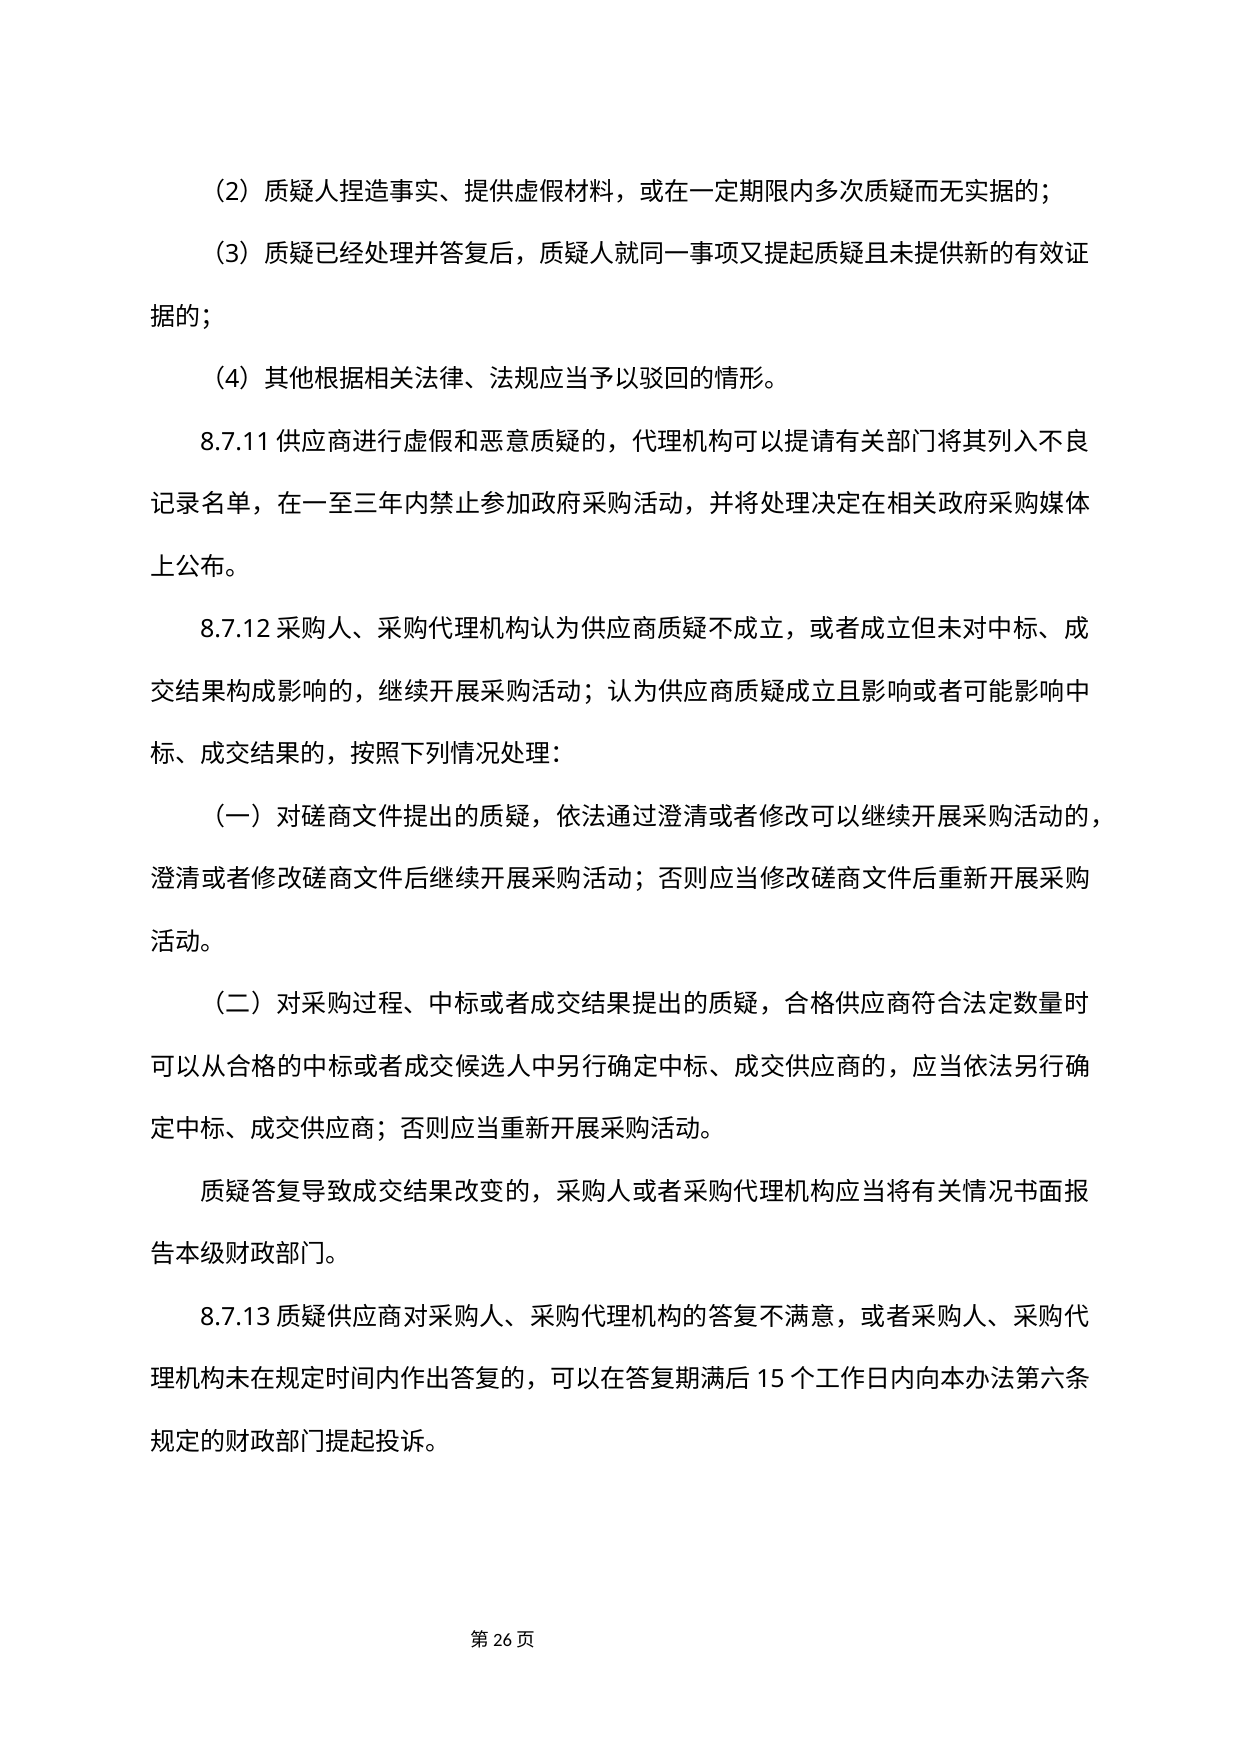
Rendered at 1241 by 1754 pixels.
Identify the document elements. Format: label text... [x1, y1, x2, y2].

text （二）对采购过程、中标或者成交结果提出的质疑，合格供应商符合法定数量时，可以从合格的中标或者成交候选人中另行确定中标、成交供应商的，应当依法另行确定中标、成交供应商；否则应当重新开展采购活动。 [150, 962, 1090, 1150]
text （3）质疑已经处理并答复后，质疑人就同一事项又提起质疑且未提供新的有效证据的； [150, 212, 1090, 337]
text 8.7.12采购人、采购代理机构认为供应商质疑不成立，或者成立但未对中标、成交结果构成影响的，继续开展采购活动；认为供应商质疑成立且影响或者可能影响中标、成交结果的，按照下列情况处理： [150, 587, 1090, 775]
text 质疑答复导致成交结果改变的，采购人或者采购代理机构应当将有关情况书面报告本级财政部门。 [150, 1150, 1090, 1275]
text 8.7.13质疑供应商对采购人、采购代理机构的答复不满意，或者采购人、采购代理机构未在规定时间内作出答复的，可以在答复期满后15个工作日内向本办法第六条规定的财政部门提起投诉。 [150, 1275, 1090, 1462]
text （一）对磋商文件提出的质疑，依法通过澄清或者修改可以继续开展采购活动的，澄清或者修改磋商文件后继续开展采购活动；否则应当修改磋商文件后重新开展采购活动。 [150, 775, 1090, 962]
text 8.7.11供应商进行虚假和恶意质疑的，代理机构可以提请有关部门将其列入不良记录名单，在一至三年内禁止参加政府采购活动，并将处理决定在相关政府采购媒体上公布。 [150, 400, 1090, 587]
text （4）其他根据相关法律、法规应当予以驳回的情形。 [150, 337, 1090, 400]
text （2）质疑人捏造事实、提供虚假材料，或在一定期限内多次质疑而无实据的； [150, 150, 1090, 212]
